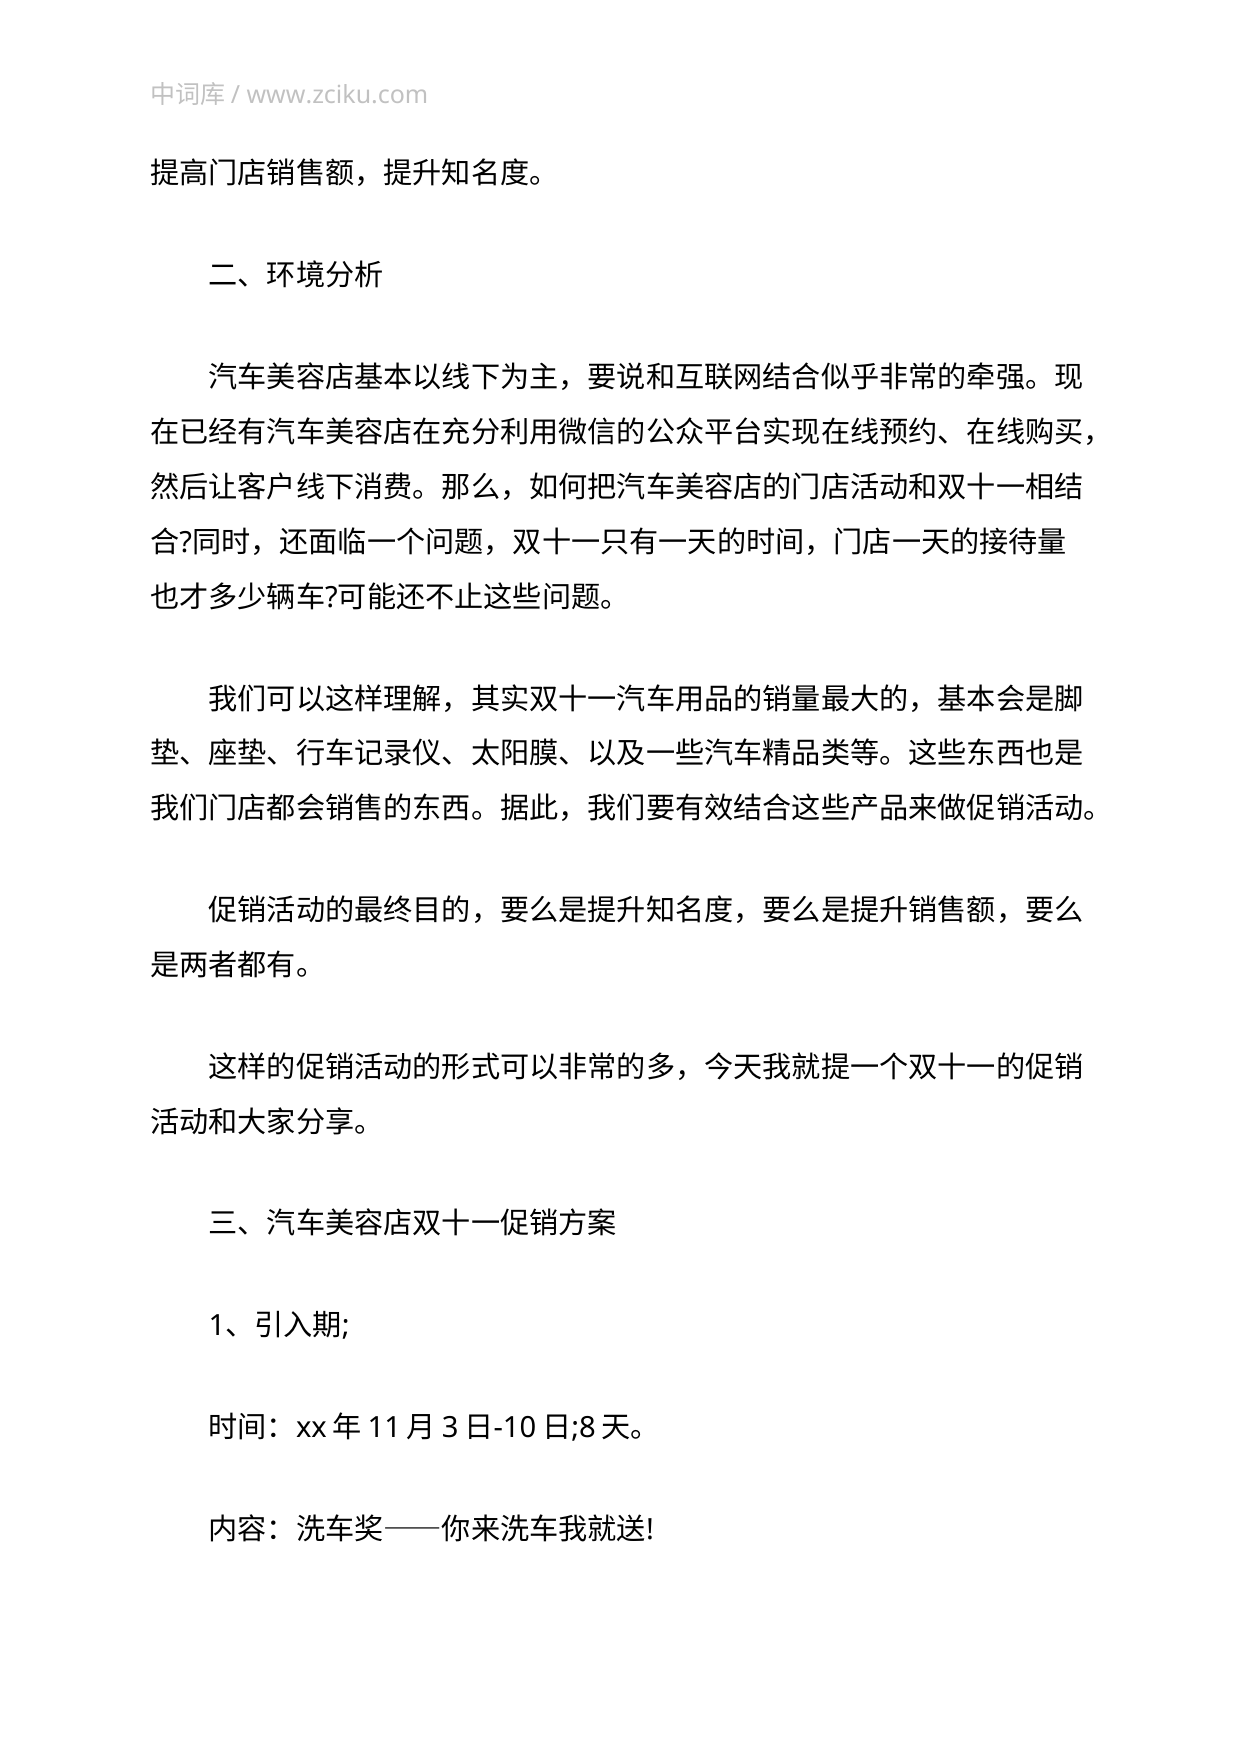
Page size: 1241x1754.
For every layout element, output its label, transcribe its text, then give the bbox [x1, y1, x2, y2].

text 二、环境分析 [150, 252, 1090, 294]
text 我们可以这样理解，其实双十一汽车用品的销量最大的，基本会是脚垫、座垫、行车记录仪、太阳膜、以及一些汽车精品类等。这些东西也是我们门店都会销售的东西。据此，我们要有效结合这些产品来做促销活动。 [150, 675, 1090, 827]
text 这样的促销活动的形式可以非常的多，今天我就提一个双十一的促销活动和大家分享。 [150, 1043, 1090, 1141]
text 内容：洗车奖——你来洗车我就送! [150, 1506, 1090, 1548]
text 汽车美容店基本以线下为主，要说和互联网结合似乎非常的牵强。现在已经有汽车美容店在充分利用微信的公众平台实现在线预约、在线购买，然后让客户线下消费。那么，如何把汽车美容店的门店活动和双十一相结合?同时，还面临一个问题，双十一只有一天的时间，门店一天的接待量也才多少辆车?可能还不止这些问题。 [150, 353, 1090, 616]
text 三、汽车美容店双十一促销方案 [150, 1200, 1090, 1242]
text 促销活动的最终目的，要么是提升知名度，要么是提升销售额，要么是两者都有。 [150, 887, 1090, 984]
text 1、引入期; [150, 1302, 1090, 1344]
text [150, 150, 1090, 192]
text 时间：xx年11月3日-10日;8天。 [150, 1404, 1090, 1446]
